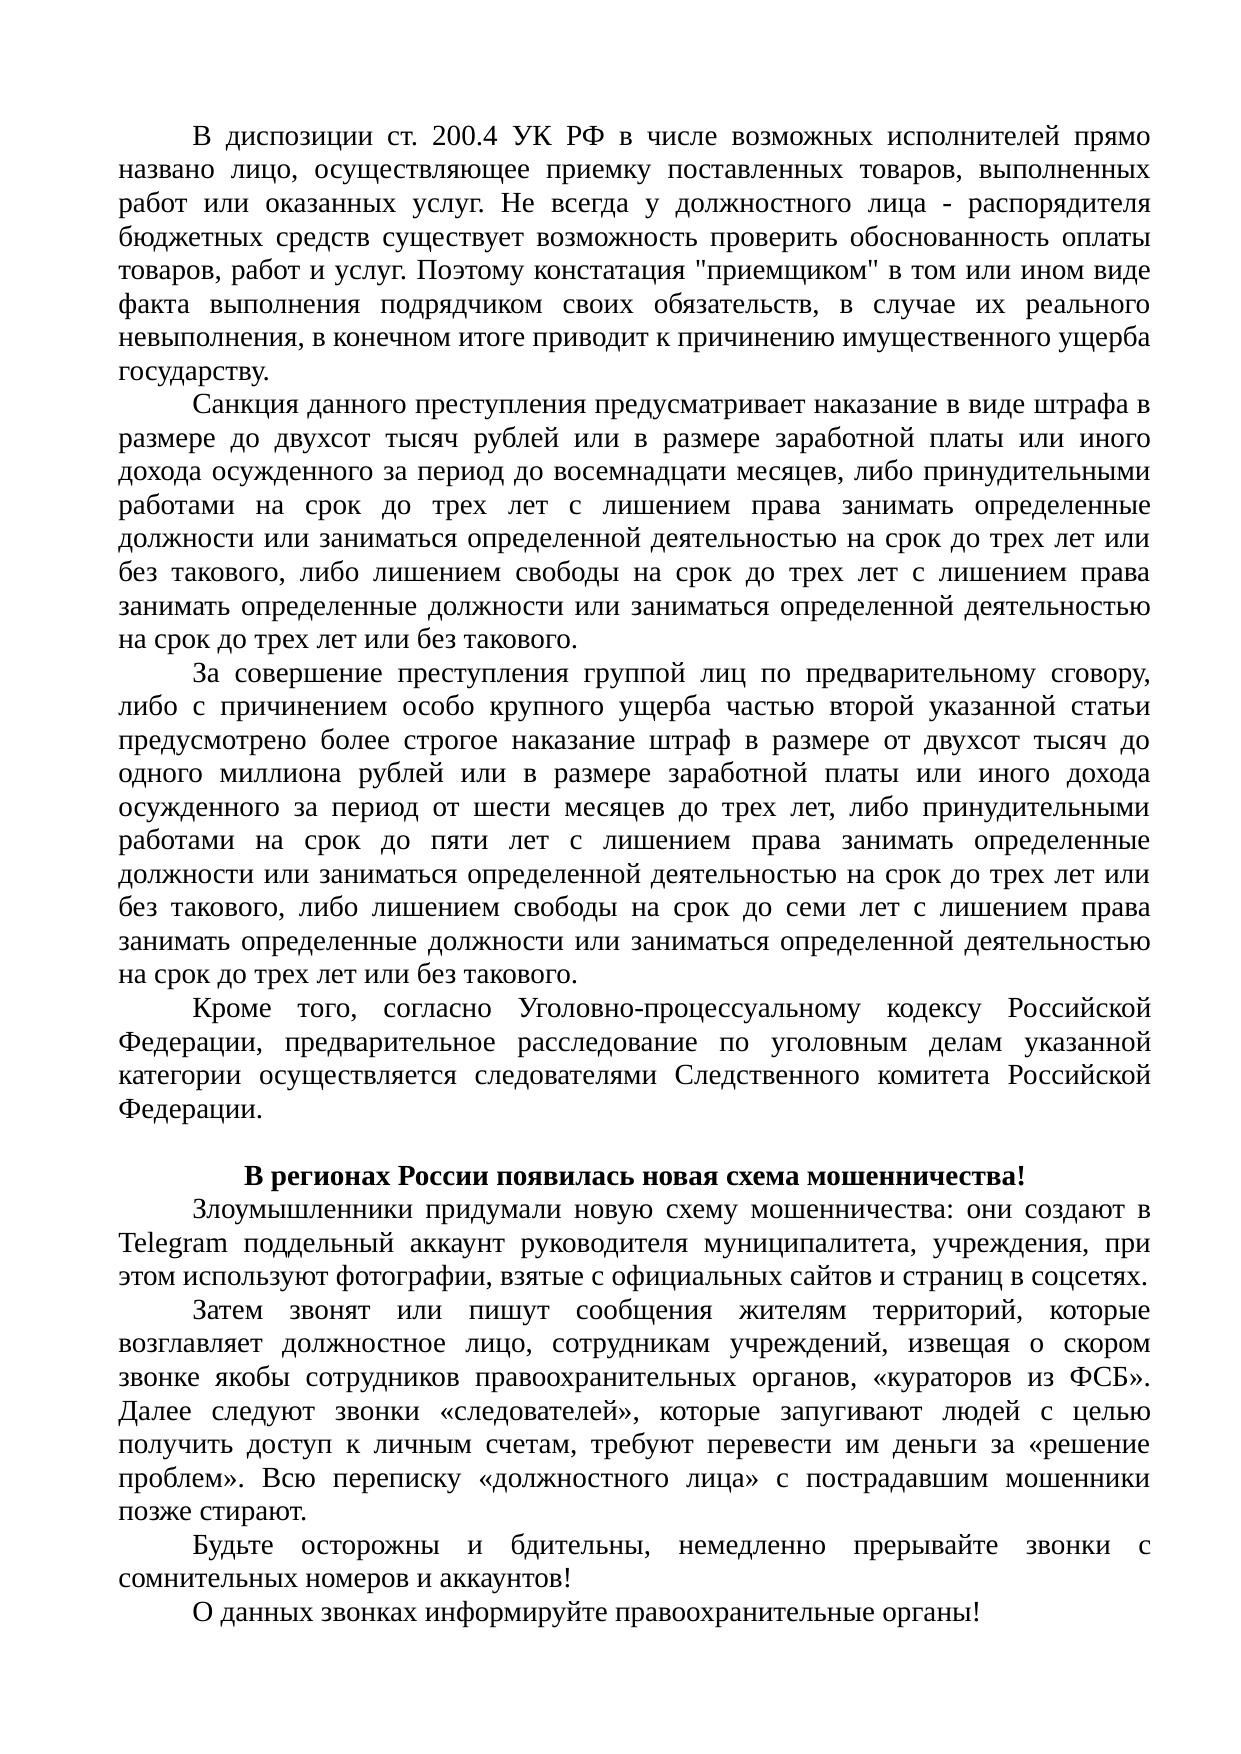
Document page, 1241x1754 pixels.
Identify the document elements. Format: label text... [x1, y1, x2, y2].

text В диспозиции ст. 200.4 УК РФ в числе возможных исполнителей прямо названо лицо, осуществляющее приемку поставленных товаров, выполненных работ или оказанных услуг. Не всегда у должностного лица - распорядителя бюджетных средств существует возможность проверить обоснованность оплаты товаров, работ и услуг. Поэтому констатация "приемщиком" в том или ином виде факта выполнения подрядчиком своих обязательств, в случае их реального невыполнения, в конечном итоге приводит к причинению имущественного ущерба государству. [118, 118, 1152, 386]
text Санкция данного преступления предусматривает наказание в виде штрафа в размере до двухсот тысяч рублей или в размере заработной платы или иного дохода осужденного за период до восемнадцати месяцев, либо принудительными работами на срок до трех лет с лишением права занимать определенные должности или заниматься определенной деятельностью на срок до трех лет или без такового, либо лишением свободы на срок до трех лет с лишением права занимать определенные должности или заниматься определенной деятельностью на срок до трех лет или без такового. [118, 386, 1152, 655]
text В регионах России появилась новая схема мошенничества! [118, 1158, 1152, 1191]
text Будьте осторожны и бдительны, немедленно прерывайте звонки с сомнительных номеров и аккаунтов! [118, 1527, 1152, 1594]
text За совершение преступления группой лиц по предварительному сговору, либо с причинением особо крупного ущерба частью второй указанной статьи предусмотрено более строгое наказание штраф в размере от двухсот тысяч до одного миллиона рублей или в размере заработной платы или иного дохода осужденного за период от шести месяцев до трех лет, либо принудительными работами на срок до пяти лет с лишением права занимать определенные должности или заниматься определенной деятельностью на срок до трех лет или без такового, либо лишением свободы на срок до семи лет с лишением права занимать определенные должности или заниматься определенной деятельностью на срок до трех лет или без такового. [118, 655, 1152, 990]
text Кроме того, согласно Уголовно-процессуальному кодексу Российской Федерации, предварительное расследование по уголовным делам указанной категории осуществляется следователями Следственного комитета Российской Федерации. [118, 990, 1152, 1124]
text Затем звонят или пишут сообщения жителям территорий, которые возглавляет должностное лицо, сотрудникам учреждений, извещая о скором звонке якобы сотрудников правоохранительных органов, «кураторов из ФСБ». Далее следуют звонки «следователей», которые запугивают людей с целью получить доступ к личным счетам, требуют перевести им деньги за «решение проблем». Всю переписку «должностного лица» с пострадавшим мошенники позже стирают. [118, 1292, 1152, 1527]
text Злоумышленники придумали новую схему мошенничества: они создают в Telegram поддельный аккаунт руководителя муниципалитета, учреждения, при этом используют фотографии, взятые с официальных сайтов и страниц в соцсетях. [118, 1191, 1152, 1292]
text О данных звонках информируйте правоохранительные органы! [118, 1594, 1152, 1627]
